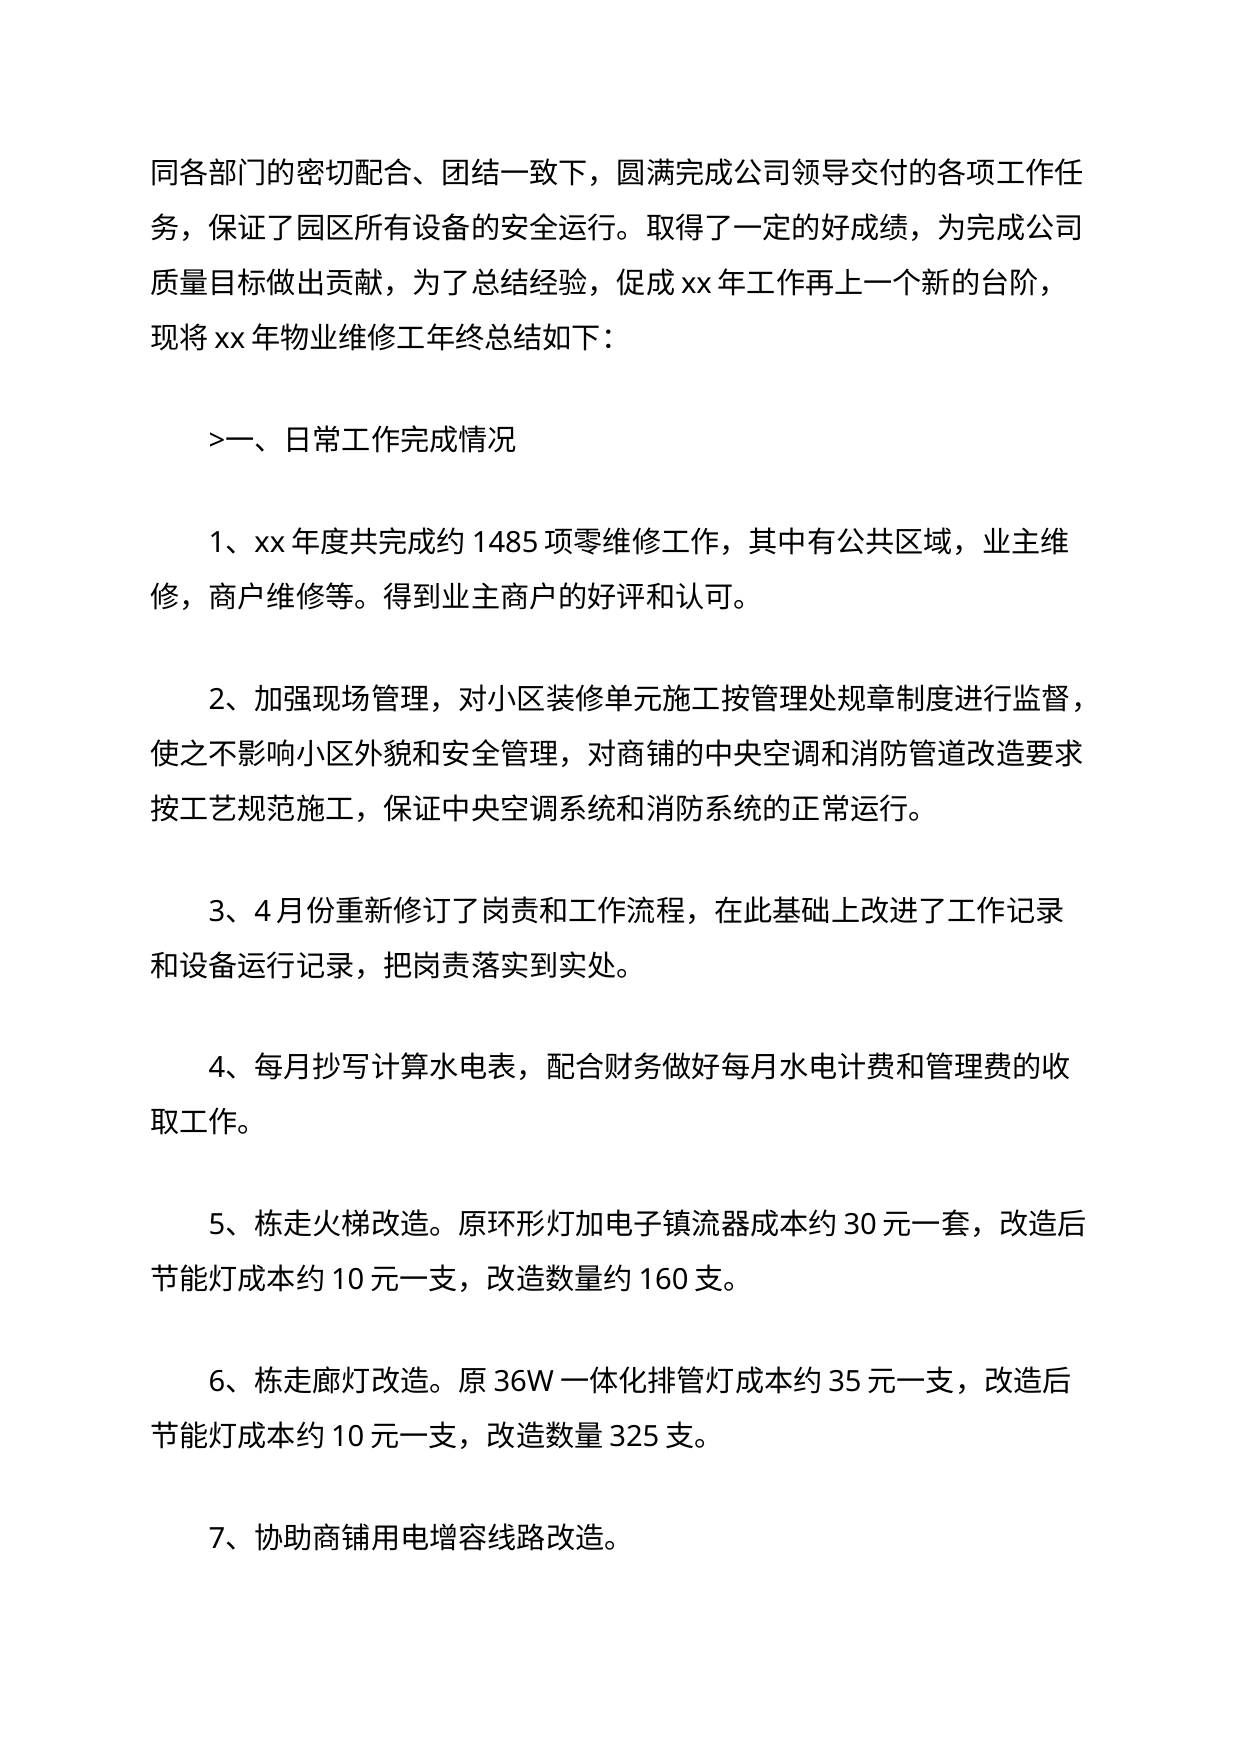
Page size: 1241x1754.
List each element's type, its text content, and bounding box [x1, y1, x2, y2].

text 4、每月抄写计算水电表，配合财务做好每月水电计费和管理费的收取工作。 [150, 1044, 1090, 1141]
text 2、加强现场管理，对小区装修单元施工按管理处规章制度进行监督，使之不影响小区外貌和安全管理，对商铺的中央空调和消防管道改造要求按工艺规范施工，保证中央空调系统和消防系统的正常运行。 [150, 676, 1090, 828]
text 7、协助商铺用电增容线路改造。 [150, 1515, 1090, 1557]
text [150, 150, 1090, 357]
text >一、日常工作完成情况 [150, 417, 1090, 459]
text 5、栋走火梯改造。原环形灯加电子镇流器成本约30元一套，改造后节能灯成本约10元一支，改造数量约160支。 [150, 1201, 1090, 1298]
text 3、4月份重新修订了岗责和工作流程，在此基础上改进了工作记录和设备运行记录，把岗责落实到实处。 [150, 887, 1090, 984]
text 1、xx年度共完成约1485项零维修工作，其中有公共区域，业主维修，商户维修等。得到业主商户的好评和认可。 [150, 519, 1090, 616]
text 6、栋走廊灯改造。原36W一体化排管灯成本约35元一支，改造后节能灯成本约10元一支，改造数量325支。 [150, 1358, 1090, 1455]
